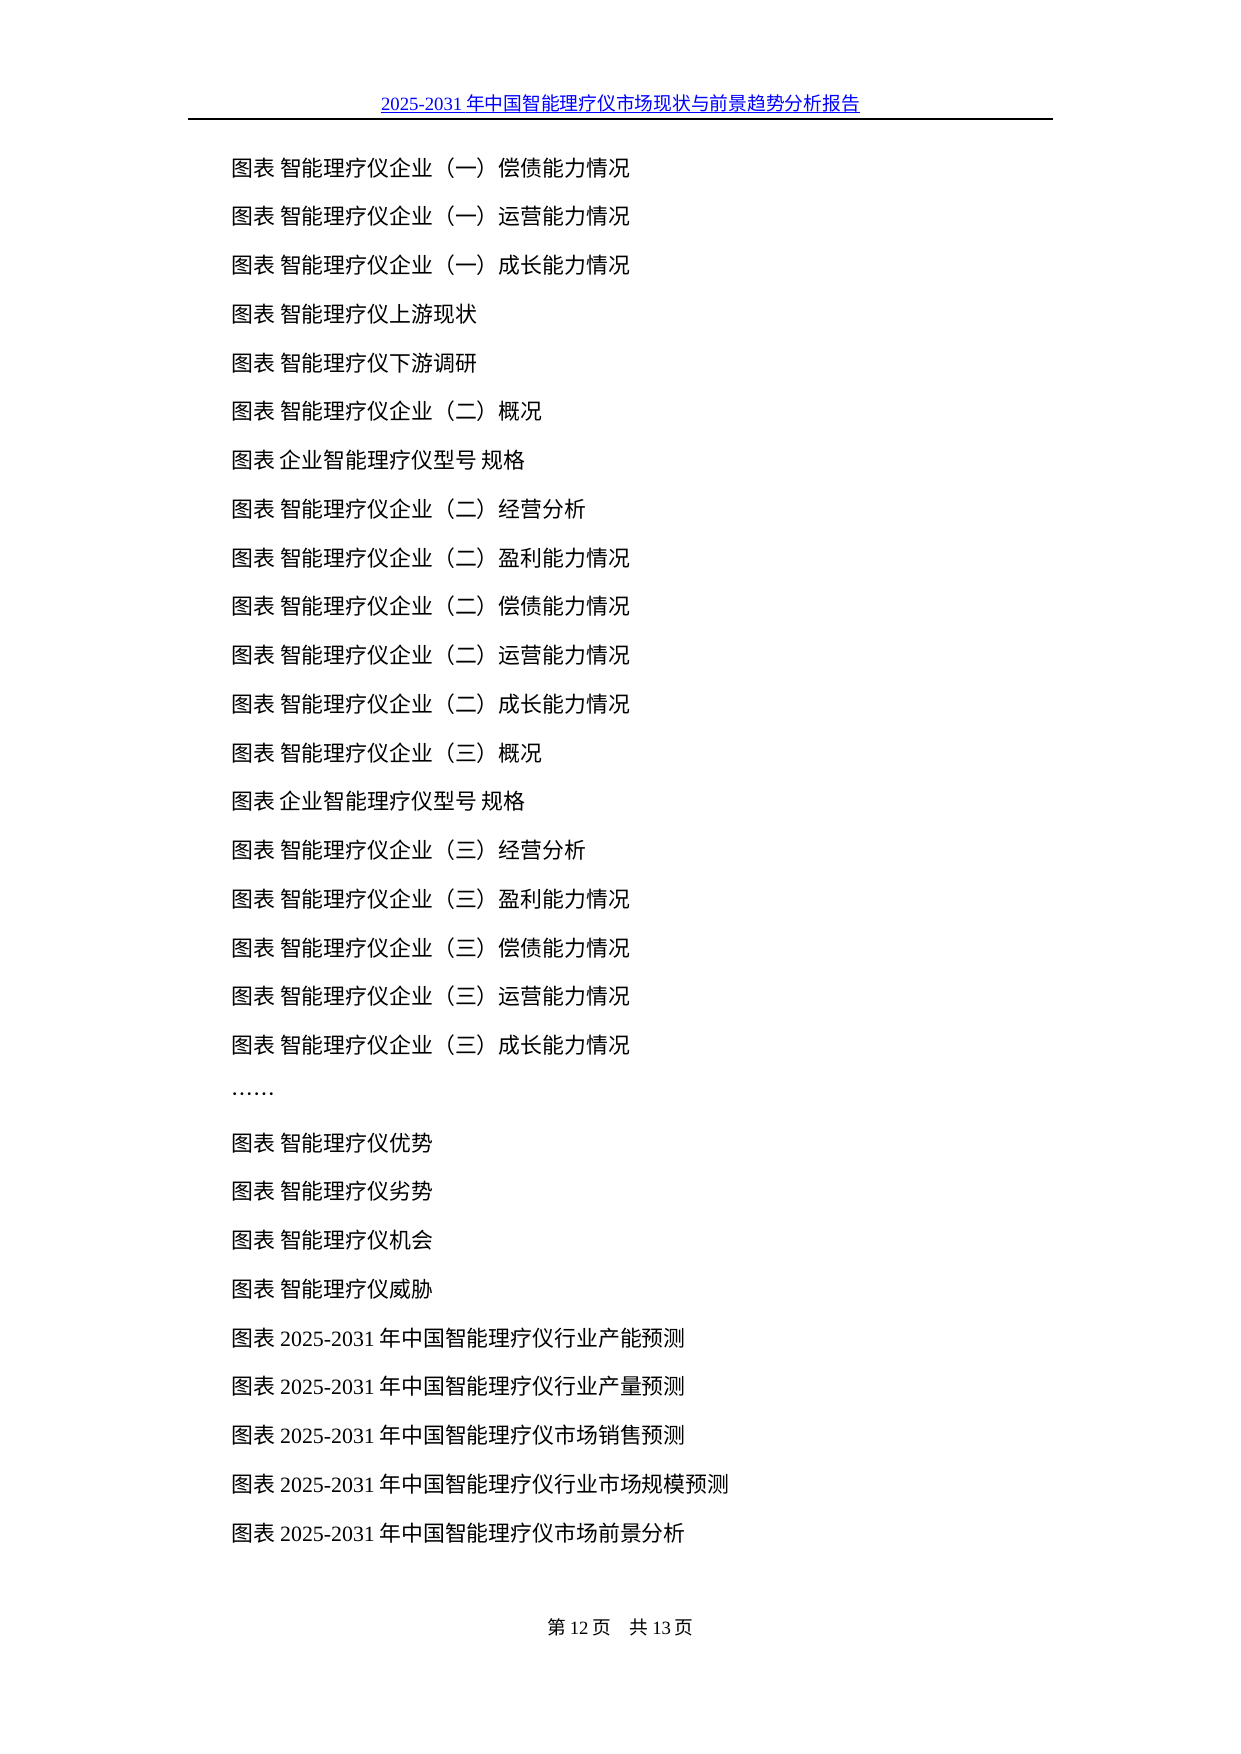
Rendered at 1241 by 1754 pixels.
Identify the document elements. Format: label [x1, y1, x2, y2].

text [187, 150, 1053, 1548]
